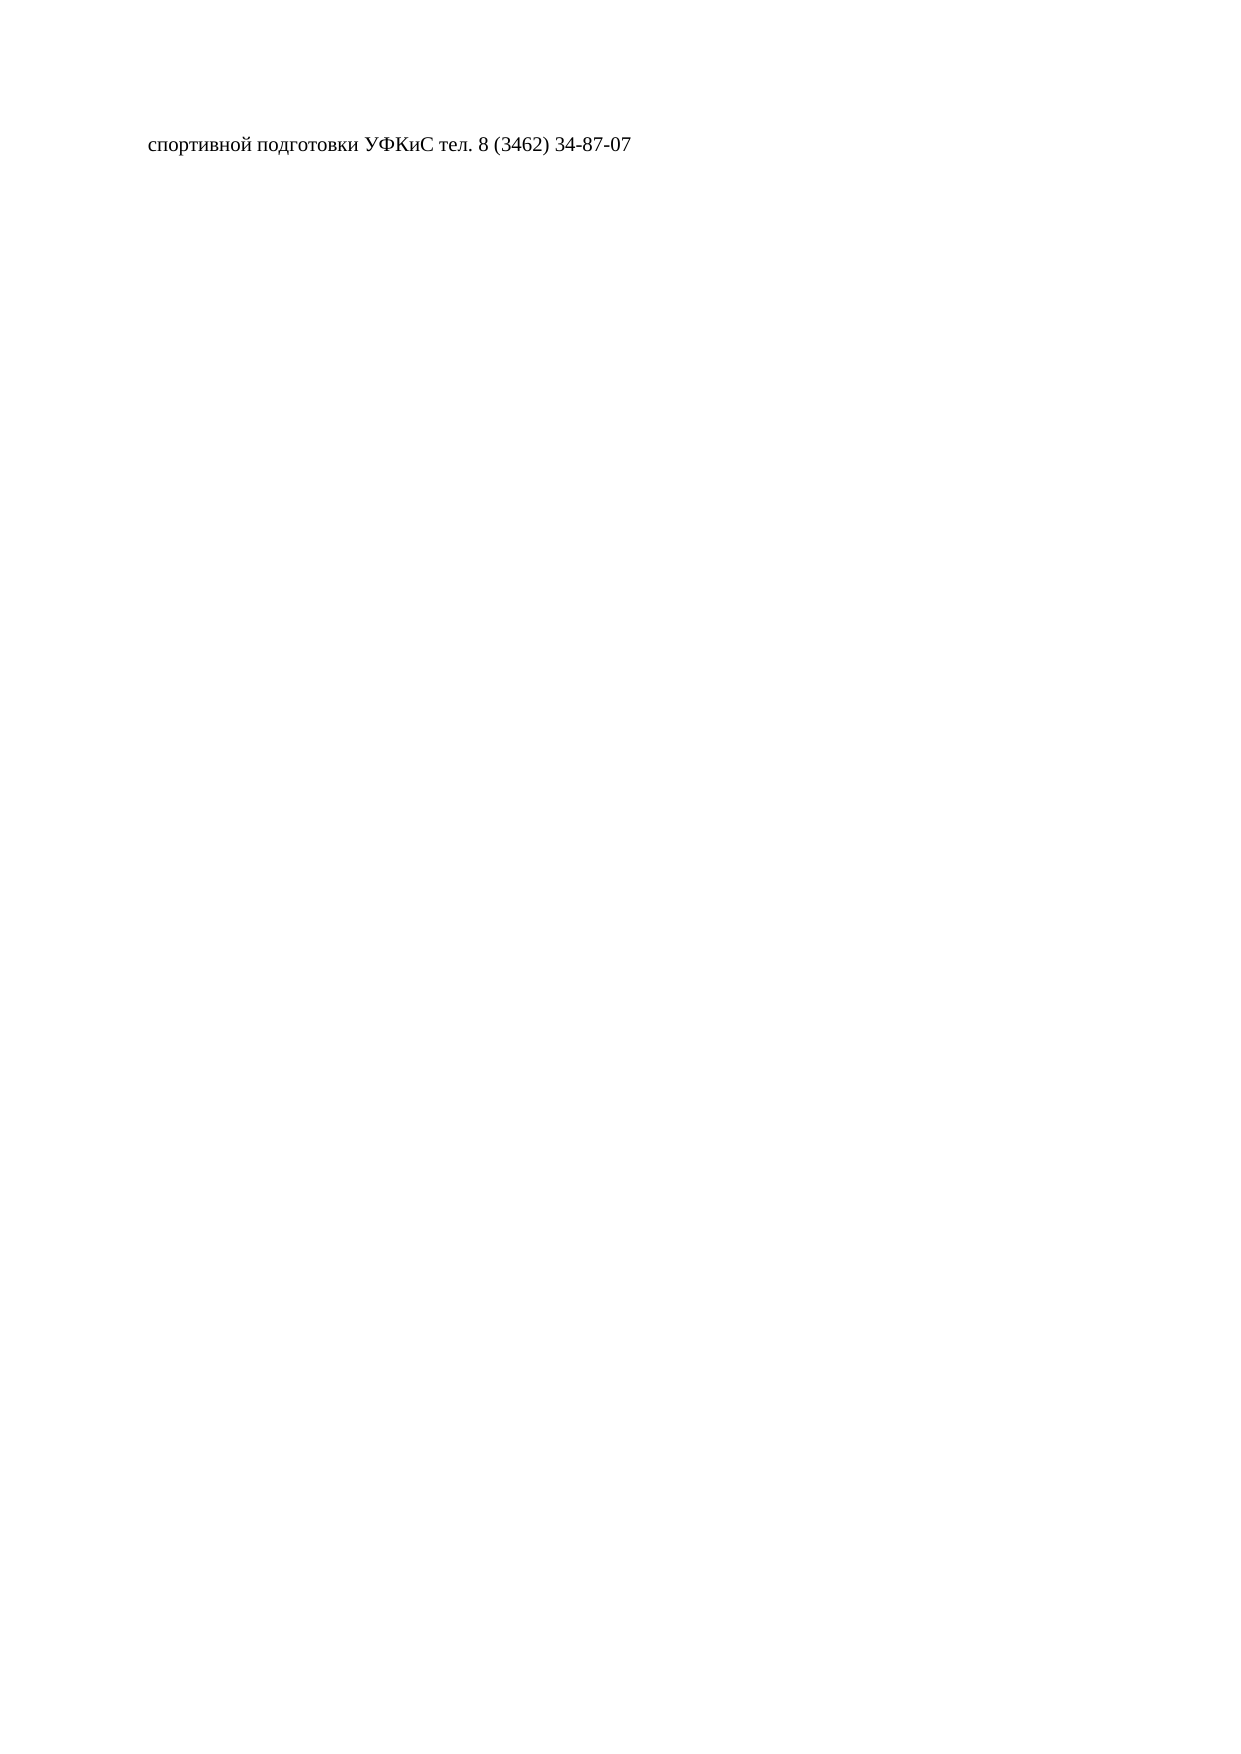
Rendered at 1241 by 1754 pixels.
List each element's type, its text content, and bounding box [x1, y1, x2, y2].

text спортивной подготовки УФКиС тел. 8 (3462) 34-87-07 [148, 131, 1166, 156]
